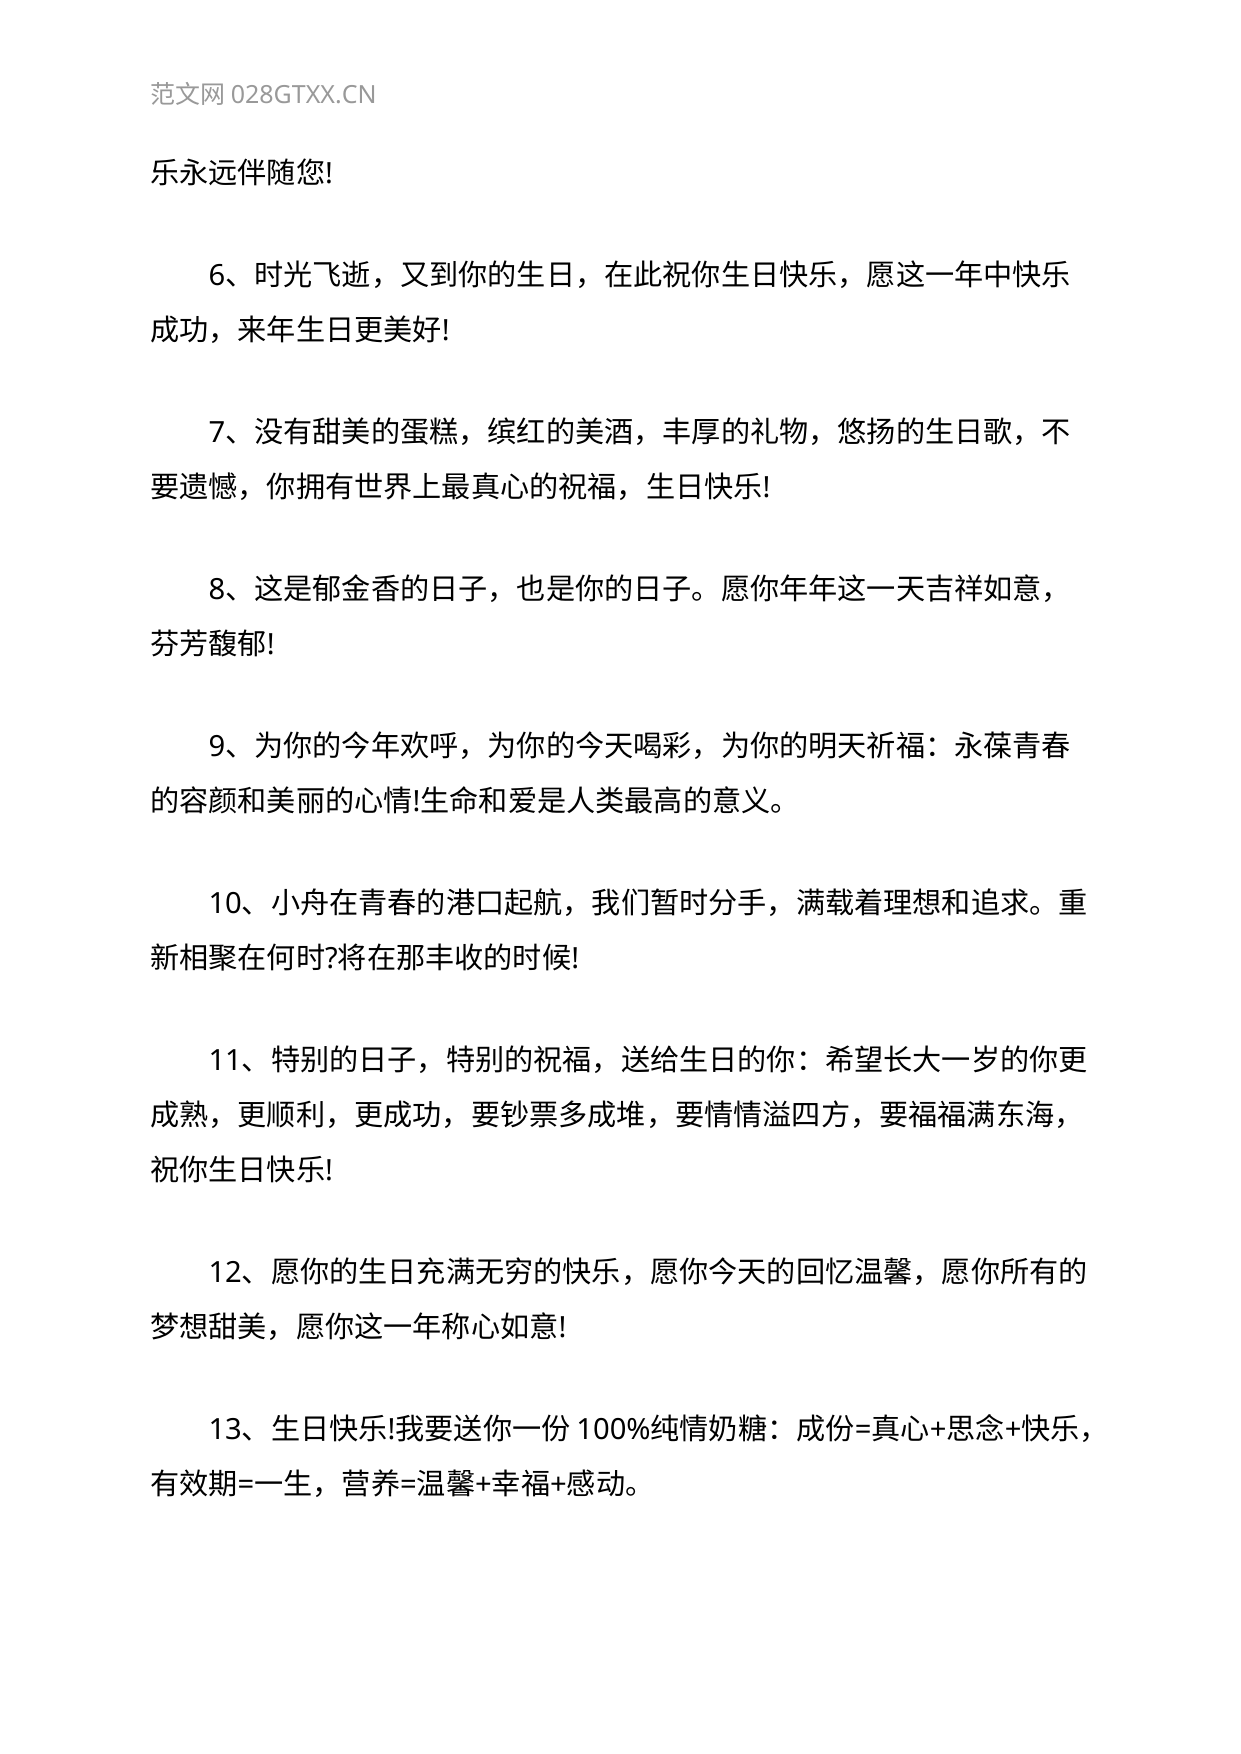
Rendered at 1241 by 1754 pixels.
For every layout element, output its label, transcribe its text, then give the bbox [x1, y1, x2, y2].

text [150, 150, 1090, 192]
text 8、这是郁金香的日子，也是你的日子。愿你年年这一天吉祥如意，芬芳馥郁! [150, 566, 1090, 663]
text 6、时光飞逝，又到你的生日，在此祝你生日快乐，愿这一年中快乐成功，来年生日更美好! [150, 252, 1090, 349]
text 10、小舟在青春的港口起航，我们暂时分手，满载着理想和追求。重新相聚在何时?将在那丰收的时候! [150, 880, 1090, 977]
text 7、没有甜美的蛋糕，缤红的美酒，丰厚的礼物，悠扬的生日歌，不要遗憾，你拥有世界上最真心的祝福，生日快乐! [150, 409, 1090, 506]
text 11、特别的日子，特别的祝福，送给生日的你：希望长大一岁的你更成熟，更顺利，更成功，要钞票多成堆，要情情溢四方，要福福满东海，祝你生日快乐! [150, 1037, 1090, 1189]
text 13、生日快乐!我要送你一份100%纯情奶糖：成份=真心+思念+快乐，有效期=一生，营养=温馨+幸福+感动。 [150, 1406, 1090, 1503]
text 12、愿你的生日充满无穷的快乐，愿你今天的回忆温馨，愿你所有的梦想甜美，愿你这一年称心如意! [150, 1249, 1090, 1346]
text 9、为你的今年欢呼，为你的今天喝彩，为你的明天祈福：永葆青春的容颜和美丽的心情!生命和爱是人类最高的意义。 [150, 723, 1090, 820]
